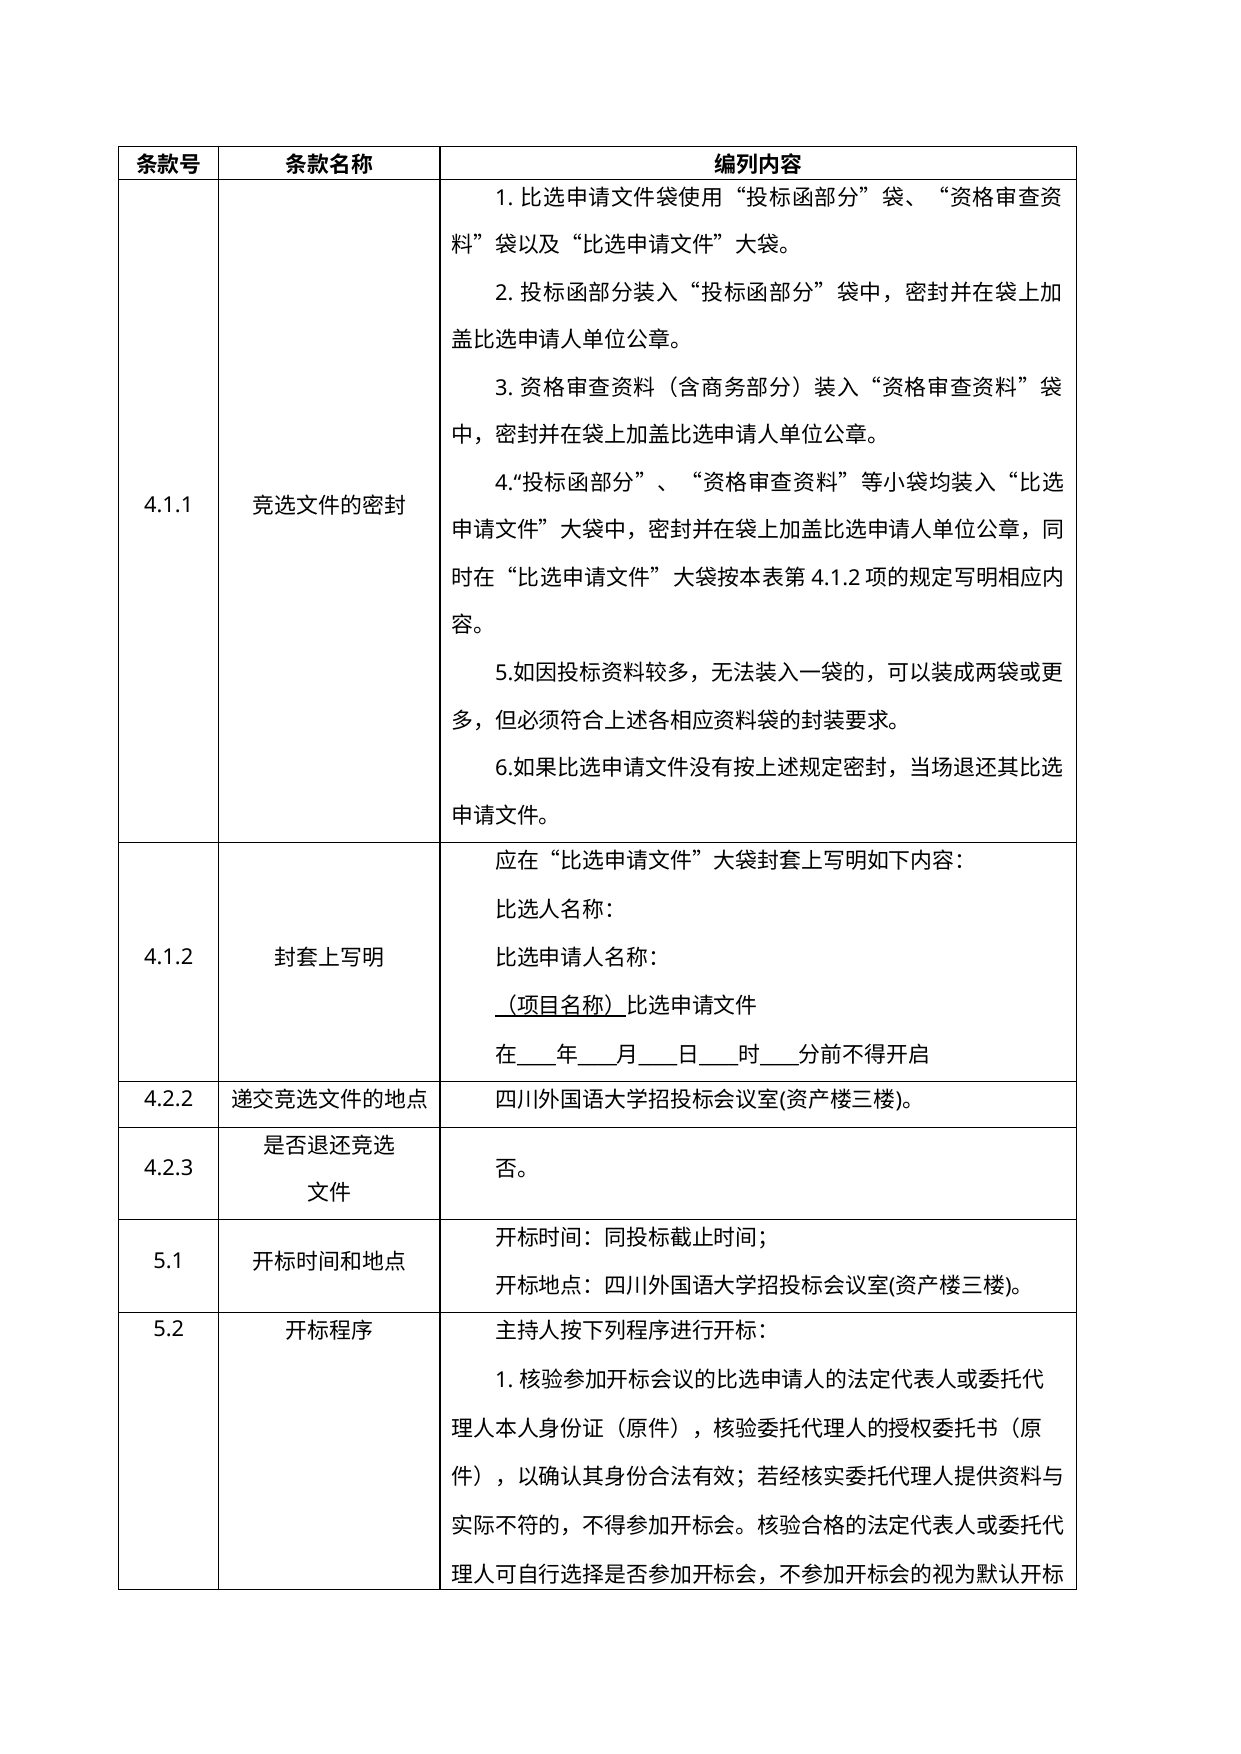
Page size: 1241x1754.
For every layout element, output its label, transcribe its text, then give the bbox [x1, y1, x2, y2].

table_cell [441, 1313, 1076, 1589]
table_cell 四川外国语大学招投标会议室(资产楼三楼)。 [441, 1082, 1076, 1127]
table_cell 5.1 [119, 1220, 218, 1312]
table_cell 竞选文件的密封 [219, 180, 439, 842]
table_cell 4.2.3 [119, 1128, 218, 1219]
table_cell 4.1.1 [119, 180, 218, 842]
table_cell 1. 比选申请文件袋使用“投标函部分”袋、“资格审查资料”袋以及“比选申请文件”大袋。 2. 投标函部分装入“投标函部分”袋中，密封并在袋上加盖比选申请人单位公章。 3. 资格审查资料（含商务部分）装入“资格审查资料”袋中，密封并在袋上加盖比选申请人单位公章。 4.“投标函部分”、“资格审查资料”等小袋均装入“比选申请文件”大袋中，密封并在袋上加盖比选申请人单位公章，同时在“比选申请文件”大袋按本表第4.1.2项的规定写明相应内容。 5.如因投标资料较多，无法装入一袋的，可以装成两袋或更多，但必须符合上述各相应资料袋的封装要求。 6.如果比选申请文件没有按上述规定密封，当场退还其比选申请文件。 [441, 180, 1076, 842]
table_cell 5.2 [119, 1313, 218, 1589]
table_cell 应在“比选申请文件”大袋封套上写明如下内容： 比选人名称： 比选申请人名称： （项目名称）比选申请文件 在____年____月____日____时____分前不得开启 [441, 843, 1076, 1081]
table_cell 是否退还竞选 文件 [219, 1128, 439, 1219]
table_cell 开标时间：同投标截止时间； 开标地点：四川外国语大学招投标会议室(资产楼三楼)。 [441, 1220, 1076, 1312]
table_cell 开标程序 [219, 1313, 439, 1589]
table_cell 否。 [441, 1128, 1076, 1219]
table_cell 4.2.2 [119, 1082, 218, 1127]
table_header 条款名称 [219, 147, 439, 178]
table_cell 开标时间和地点 [219, 1220, 439, 1312]
table_cell 4.1.2 [119, 843, 218, 1081]
table_header 编列内容 [441, 147, 1076, 178]
table_cell 递交竞选文件的地点 [219, 1082, 439, 1127]
table_header 条款号 [119, 147, 218, 178]
table_cell 封套上写明 [219, 843, 439, 1081]
